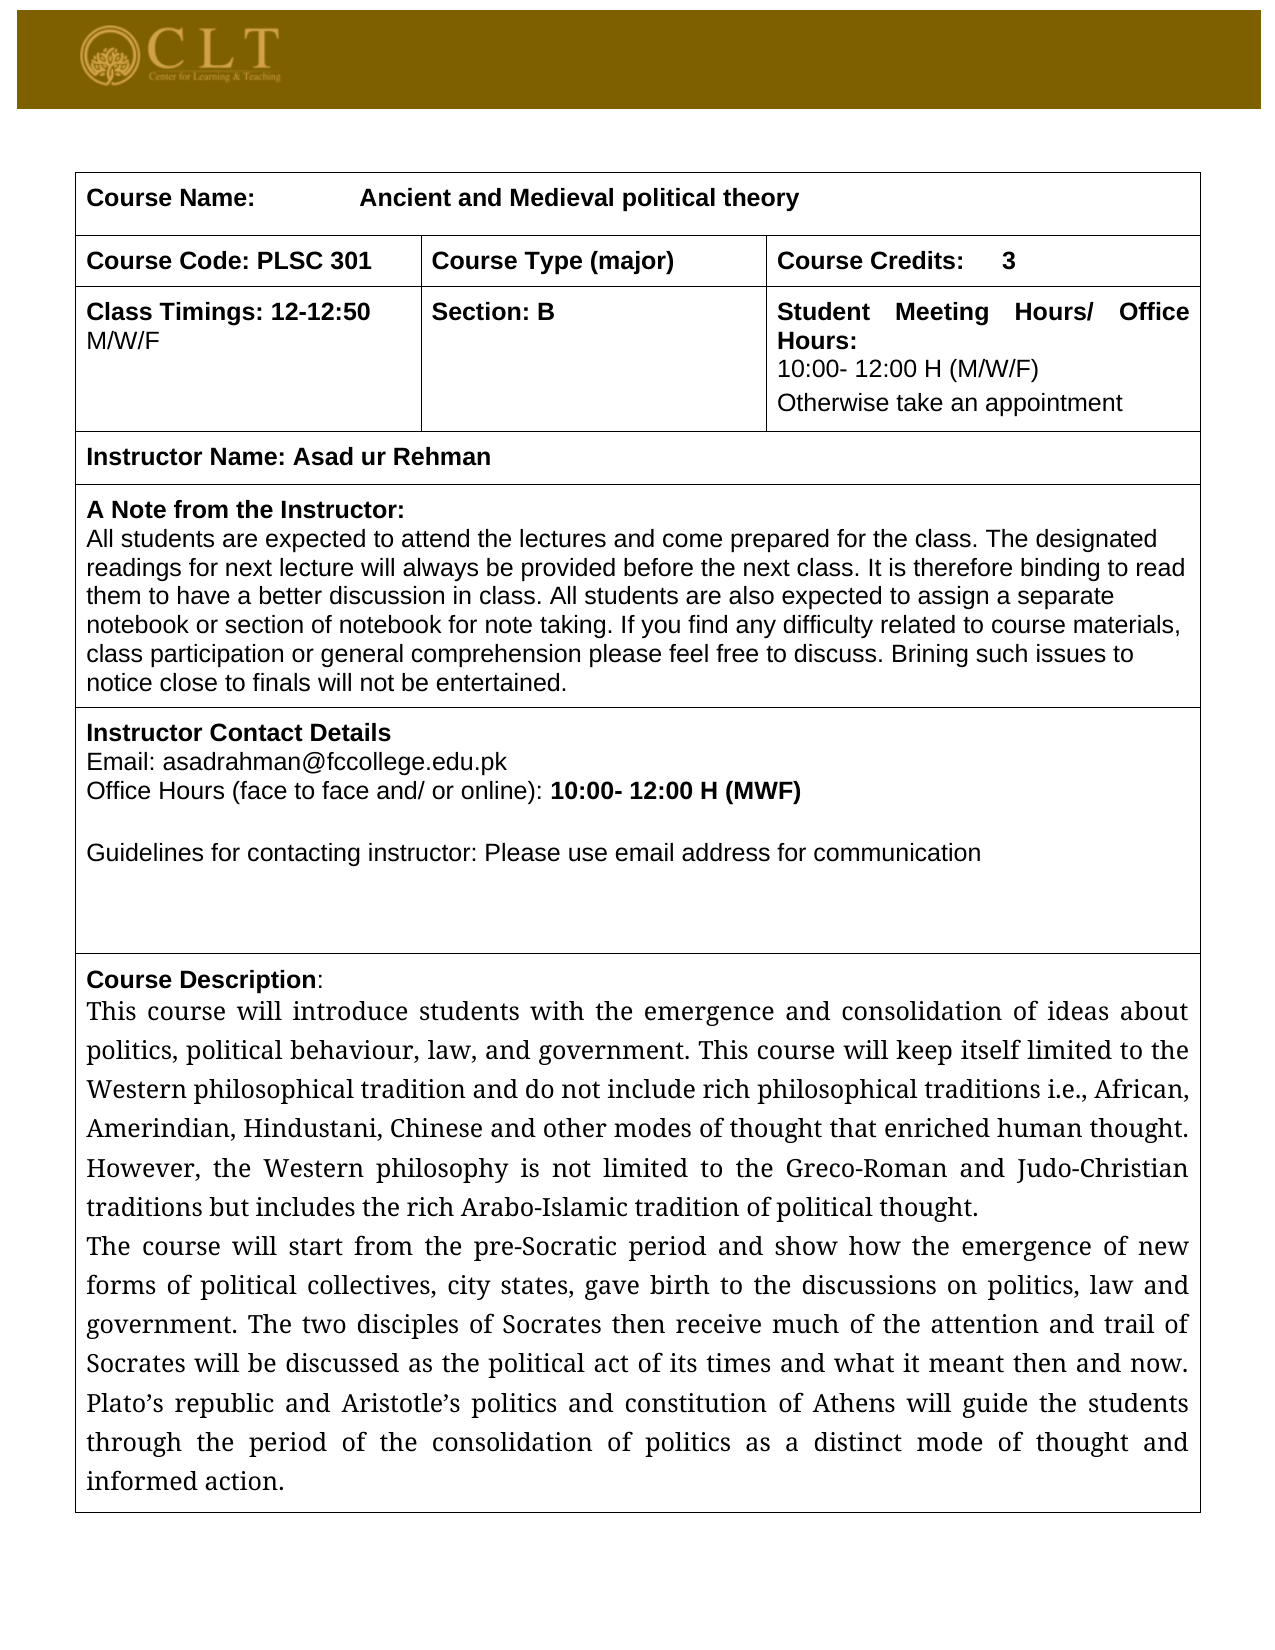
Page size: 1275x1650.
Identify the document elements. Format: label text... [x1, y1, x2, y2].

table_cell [76, 954, 1200, 1512]
table_cell A Note from the Instructor: All students are expected to attend the lectures and come prepared for the class. The designated readings for next lecture will always be provided before the next class. It is therefore binding to read them to have a better discussion in class. All students are also expected to assign a separate notebook or section of notebook for note taking. If you find any difficulty related to course materials, class participation or general comprehension please feel free to discuss. Brining such issues to notice close to finals will not be entertained. [76, 485, 1200, 707]
table_cell Instructor Contact Details Email: asadrahman@fccollege.edu.pk Office Hours (face to face and/ or online): 10:00- 12:00 H (MWF) Guidelines for contacting instructor: Please use email address for communication [76, 708, 1200, 953]
table_cell Course Type (major) [422, 236, 766, 286]
table_cell Section: B [422, 287, 766, 431]
table_cell Class Timings: 12-12:50 M/W/F [76, 287, 421, 431]
table_cell Course Credits: 3 [767, 236, 1200, 286]
picture [79, 25, 285, 86]
table_header Course Name: Ancient and Medieval political theory [76, 173, 1200, 235]
table_cell Course Code: PLSC 301 [76, 236, 421, 286]
table_cell Student Meeting Hours/ Office Hours: 10:00- 12:00 H (M/W/F) Otherwise take an appointment [767, 287, 1200, 431]
table_cell Instructor Name: Asad ur Rehman [76, 432, 1200, 484]
